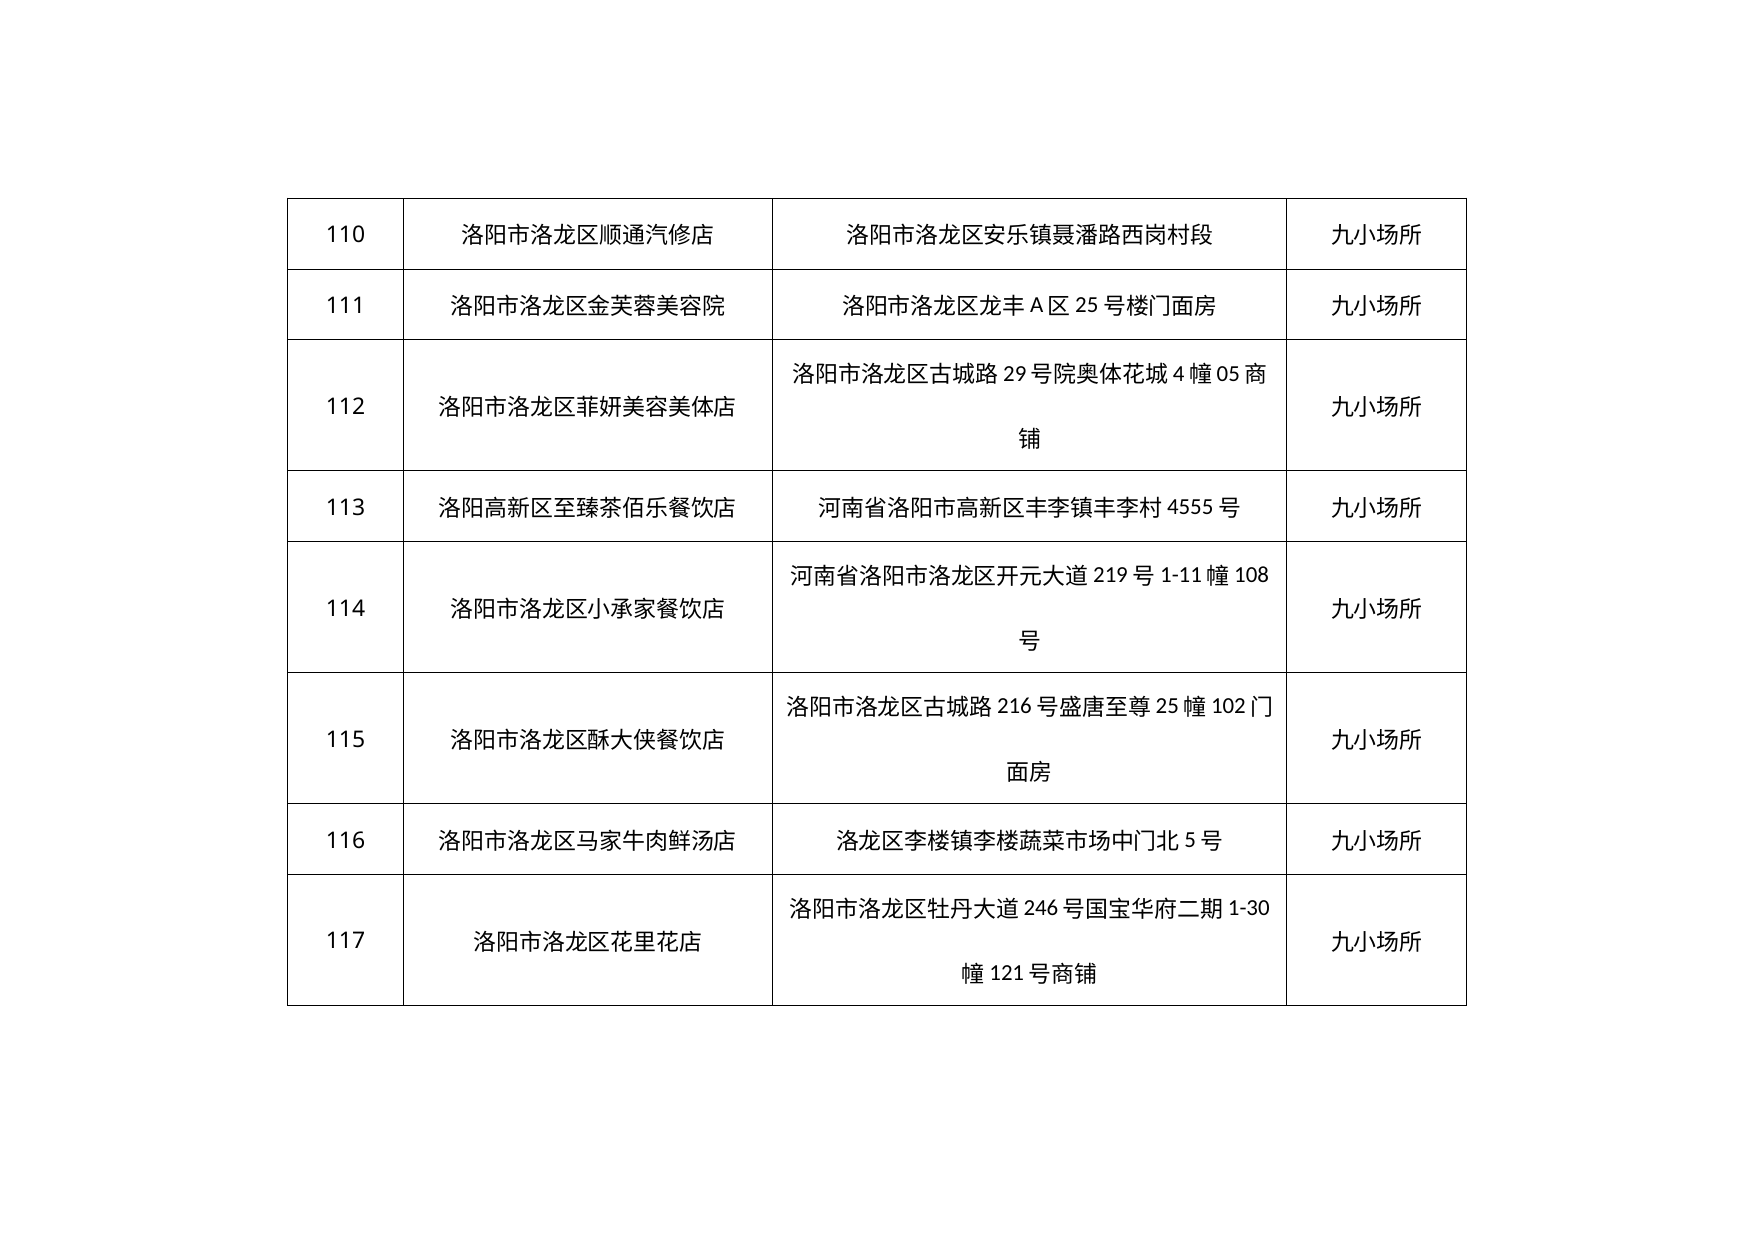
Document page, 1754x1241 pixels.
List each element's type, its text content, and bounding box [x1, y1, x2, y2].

table_cell 洛阳市洛龙区金芙蓉美容院 [404, 270, 772, 339]
table_cell 洛阳市洛龙区龙丰A区25号楼门面房 [773, 270, 1286, 339]
table_cell 洛阳高新区至臻茶佰乐餐饮店 [404, 471, 772, 541]
table_cell 河南省洛阳市洛龙区开元大道219号1-11幢108号 [773, 542, 1286, 672]
table_cell 洛龙区李楼镇李楼蔬菜市场中门北5号 [773, 804, 1286, 874]
table_cell 115 [288, 673, 403, 803]
table_cell 九小场所 [1287, 340, 1466, 470]
table_cell 九小场所 [1287, 471, 1466, 541]
table_cell 洛阳市洛龙区古城路216号盛唐至尊25幢102门面房 [773, 673, 1286, 803]
table_cell 洛阳市洛龙区顺通汽修店 [404, 199, 772, 268]
table_cell 九小场所 [1287, 199, 1466, 268]
table_cell 洛阳市洛龙区菲妍美容美体店 [404, 340, 772, 470]
table_cell 九小场所 [1287, 542, 1466, 672]
table_cell 洛阳市洛龙区牡丹大道246号国宝华府二期1-30幢121号商铺 [773, 875, 1286, 1005]
table_cell 112 [288, 340, 403, 470]
table_cell 九小场所 [1287, 673, 1466, 803]
table_cell 洛阳市洛龙区花里花店 [404, 875, 772, 1005]
table_cell 116 [288, 804, 403, 874]
table_cell 113 [288, 471, 403, 541]
table_cell 河南省洛阳市高新区丰李镇丰李村4555号 [773, 471, 1286, 541]
table_cell 111 [288, 270, 403, 339]
table_cell 洛阳市洛龙区酥大侠餐饮店 [404, 673, 772, 803]
table_cell 九小场所 [1287, 875, 1466, 1005]
table_cell 洛阳市洛龙区安乐镇聂潘路西岗村段 [773, 199, 1286, 268]
table_cell 九小场所 [1287, 270, 1466, 339]
table_cell 洛阳市洛龙区小承家餐饮店 [404, 542, 772, 672]
table_cell 洛阳市洛龙区古城路29号院奥体花城4幢05商铺 [773, 340, 1286, 470]
table_cell 九小场所 [1287, 804, 1466, 874]
table_cell 110 [288, 199, 403, 268]
table_cell 114 [288, 542, 403, 672]
table_cell 117 [288, 875, 403, 1005]
table_cell 洛阳市洛龙区马家牛肉鲜汤店 [404, 804, 772, 874]
